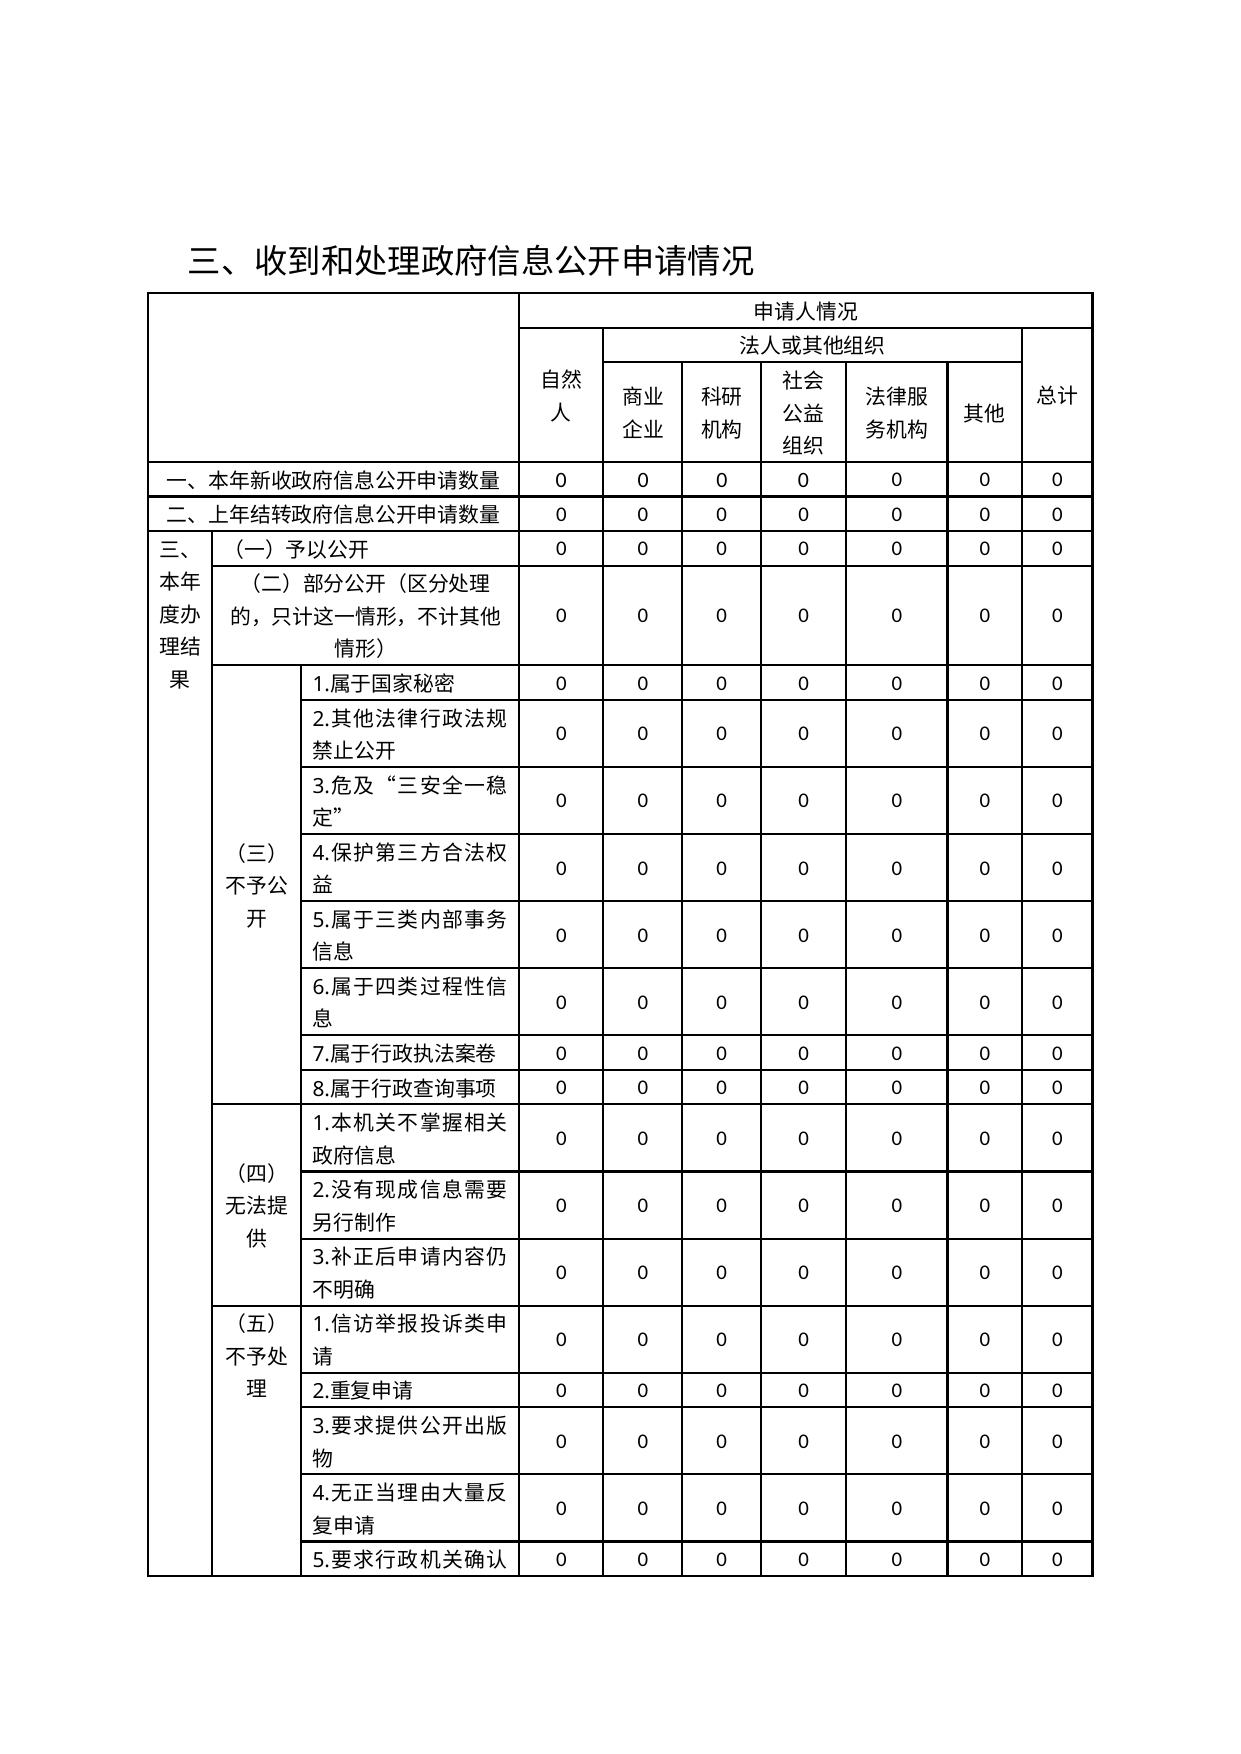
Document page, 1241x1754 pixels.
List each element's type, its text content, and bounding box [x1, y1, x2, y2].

table_cell 0 [683, 1173, 760, 1237]
table_cell 0 [1023, 1071, 1091, 1103]
table_cell 0 [520, 1475, 602, 1540]
table_cell 0 [762, 1240, 845, 1304]
table_cell 0 [604, 1105, 681, 1170]
table_cell 0 [683, 835, 760, 900]
table_cell 0 [1023, 1173, 1091, 1237]
table_cell 0 [847, 902, 946, 967]
table_cell 法律服务机构 [847, 363, 946, 461]
table_cell 0 [520, 666, 602, 699]
table_cell 0 [604, 1173, 681, 1237]
table_cell 2.其他法律行政法规禁止公开 [302, 701, 518, 766]
table_cell 0 [683, 567, 760, 664]
table_cell 0 [762, 666, 845, 699]
table_cell 2.重复申请 [302, 1374, 518, 1406]
table_cell 0 [683, 768, 760, 833]
table_cell 0 [847, 463, 946, 495]
table_cell 0 [604, 1374, 681, 1406]
table_cell 0 [949, 1071, 1021, 1103]
table_cell 0 [520, 498, 602, 530]
table_cell 0 [1023, 532, 1091, 564]
table_cell 0 [1023, 902, 1091, 967]
table_cell （二）部分公开（区分处理的，只计这一情形，不计其他情形） [213, 567, 518, 664]
table_cell 0 [949, 768, 1021, 833]
table_cell 0 [1023, 666, 1091, 699]
table_cell 0 [1023, 1240, 1091, 1304]
table_cell 二、上年结转政府信息公开申请数量 [149, 498, 518, 530]
table_cell 0 [604, 1071, 681, 1103]
table_cell 0 [683, 1240, 760, 1304]
table_cell （三）不予公开 [213, 666, 300, 1103]
table_cell 0 [847, 532, 946, 564]
table_cell 0 [683, 902, 760, 967]
table_cell 0 [520, 701, 602, 766]
table_cell 3.要求提供公开出版物 [302, 1408, 518, 1473]
table_cell 0 [520, 532, 602, 564]
table_cell 0 [1023, 701, 1091, 766]
table_cell 0 [604, 1307, 681, 1372]
table_cell 0 [762, 1036, 845, 1069]
table_cell 0 [683, 1374, 760, 1406]
table_cell 0 [604, 902, 681, 967]
table_cell （一）予以公开 [213, 532, 518, 564]
table_cell 0 [949, 1240, 1021, 1304]
table_cell 0 [762, 532, 845, 564]
table_cell 科研机构 [683, 363, 760, 461]
table_cell 0 [1023, 1374, 1091, 1406]
table_cell 0 [1023, 835, 1091, 900]
table_cell 0 [847, 1408, 946, 1473]
table_cell 0 [847, 1307, 946, 1372]
table_cell 8.属于行政查询事项 [302, 1071, 518, 1103]
table_cell 0 [1023, 1036, 1091, 1069]
table_cell 0 [762, 969, 845, 1034]
table_cell 0 [762, 463, 845, 495]
table_cell 0 [683, 463, 760, 495]
table_cell 0 [949, 1475, 1021, 1540]
table_cell 0 [1023, 768, 1091, 833]
table_cell 0 [520, 463, 602, 495]
table_cell 3.补正后申请内容仍不明确 [302, 1240, 518, 1304]
table_cell 0 [683, 1071, 760, 1103]
table_cell 法人或其他组织 [604, 329, 1021, 361]
table_cell 0 [847, 1105, 946, 1170]
table_cell 0 [604, 1408, 681, 1473]
table_cell 0 [604, 1036, 681, 1069]
table_cell 0 [762, 1475, 845, 1540]
table_cell 0 [847, 1071, 946, 1103]
table_cell 0 [847, 1240, 946, 1304]
table_cell 4.保护第三方合法权益 [302, 835, 518, 900]
table_cell 0 [762, 498, 845, 530]
table_cell 0 [1023, 1475, 1091, 1540]
list 三、收到和处理政府信息公开申请情况 [187, 227, 1053, 292]
table_cell 0 [604, 1240, 681, 1304]
table_cell 2.没有现成信息需要另行制作 [302, 1173, 518, 1237]
table_cell 三、本年度办理结果 [149, 532, 211, 1575]
table_cell 0 [604, 463, 681, 495]
table_cell 0 [847, 969, 946, 1034]
table_cell 0 [762, 902, 845, 967]
table_cell 0 [949, 567, 1021, 664]
table_cell 0 [762, 835, 845, 900]
table_cell 0 [520, 835, 602, 900]
table_cell 7.属于行政执法案卷 [302, 1036, 518, 1069]
table_cell 0 [683, 969, 760, 1034]
table_cell 0 [949, 902, 1021, 967]
table_cell 0 [520, 768, 602, 833]
table_cell 0 [762, 567, 845, 664]
table_cell 0 [949, 701, 1021, 766]
table_cell 0 [847, 768, 946, 833]
table_cell 0 [604, 701, 681, 766]
table_cell 0 [949, 463, 1021, 495]
table_cell 0 [604, 567, 681, 664]
table_cell 0 [683, 1036, 760, 1069]
table_cell 0 [1023, 567, 1091, 664]
table_cell 0 [762, 1307, 845, 1372]
table_cell 0 [949, 532, 1021, 564]
table_cell 0 [520, 1408, 602, 1473]
table_cell （四）无法提供 [213, 1105, 300, 1304]
table_cell 其他 [949, 363, 1021, 461]
table_cell 0 [762, 768, 845, 833]
table_header [149, 294, 518, 461]
table_cell 0 [762, 701, 845, 766]
table_cell 0 [1023, 1307, 1091, 1372]
table_cell 0 [847, 666, 946, 699]
table_cell 0 [683, 666, 760, 699]
table_cell 1.属于国家秘密 [302, 666, 518, 699]
table_cell 0 [1023, 498, 1091, 530]
table_cell 0 [847, 701, 946, 766]
table_cell 0 [683, 701, 760, 766]
table_cell 0 [1023, 1105, 1091, 1170]
table_cell 0 [762, 1105, 845, 1170]
table_cell 0 [949, 498, 1021, 530]
table_cell 0 [847, 1036, 946, 1069]
table_cell 0 [949, 969, 1021, 1034]
table_cell 0 [520, 1307, 602, 1372]
table_cell 一、本年新收政府信息公开申请数量 [149, 463, 518, 495]
table_cell 0 [762, 1374, 845, 1406]
table_cell 自然人 [520, 329, 602, 461]
table_cell 商业企业 [604, 363, 681, 461]
table_cell 0 [1023, 1408, 1091, 1473]
table_cell 1.本机关不掌握相关政府信息 [302, 1105, 518, 1170]
table_cell 4.无正当理由大量反复申请 [302, 1475, 518, 1540]
table_cell 0 [520, 1240, 602, 1304]
table_cell 1.信访举报投诉类申请 [302, 1307, 518, 1372]
table_cell 0 [683, 1475, 760, 1540]
table_cell 0 [683, 1307, 760, 1372]
table_cell 0 [1023, 463, 1091, 495]
table_cell 0 [949, 835, 1021, 900]
table_cell 0 [520, 1543, 602, 1575]
table_cell 0 [847, 498, 946, 530]
table_cell 0 [847, 1475, 946, 1540]
table_cell 0 [949, 1307, 1021, 1372]
table_cell 社会公益组织 [762, 363, 845, 461]
table_cell 0 [683, 532, 760, 564]
table_cell 0 [1023, 969, 1091, 1034]
table_cell 0 [847, 835, 946, 900]
table_cell 0 [520, 1173, 602, 1237]
table_cell 0 [604, 835, 681, 900]
table_cell 总计 [1023, 329, 1091, 461]
table_cell 0 [520, 567, 602, 664]
table_cell 0 [949, 1036, 1021, 1069]
table_cell 0 [1023, 1543, 1091, 1575]
table_cell 0 [949, 1408, 1021, 1473]
table_cell 0 [683, 1408, 760, 1473]
table_header 申请人情况 [520, 294, 1091, 327]
table_cell （五）不予处理 [213, 1307, 300, 1575]
table_cell 0 [604, 1543, 681, 1575]
table_cell 0 [847, 567, 946, 664]
table_cell 0 [683, 1105, 760, 1170]
table_cell 0 [949, 1173, 1021, 1237]
table_cell 0 [683, 498, 760, 530]
table_cell 0 [520, 1071, 602, 1103]
table_cell 0 [520, 1036, 602, 1069]
table_cell 0 [604, 969, 681, 1034]
table_cell 0 [847, 1543, 946, 1575]
table_cell 0 [604, 768, 681, 833]
table_cell 0 [762, 1173, 845, 1237]
table_cell 0 [949, 1374, 1021, 1406]
table_cell 0 [520, 1105, 602, 1170]
table_cell 6.属于四类过程性信息 [302, 969, 518, 1034]
table_cell 0 [762, 1071, 845, 1103]
table_cell 3.危及“三安全一稳定” [302, 768, 518, 833]
table_cell 0 [520, 1374, 602, 1406]
table_cell 0 [762, 1543, 845, 1575]
table_cell 5.属于三类内部事务信息 [302, 902, 518, 967]
table_cell 0 [762, 1408, 845, 1473]
table_cell 0 [604, 1475, 681, 1540]
table_cell 0 [520, 902, 602, 967]
table_cell 0 [604, 666, 681, 699]
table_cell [302, 1543, 518, 1575]
table_cell 0 [604, 532, 681, 564]
table_cell 0 [847, 1173, 946, 1237]
table_cell 0 [520, 969, 602, 1034]
table_cell 0 [604, 498, 681, 530]
table_cell 0 [949, 1105, 1021, 1170]
table_cell 0 [847, 1374, 946, 1406]
table_cell 0 [949, 666, 1021, 699]
table_cell 0 [683, 1543, 760, 1575]
table_cell 0 [949, 1543, 1021, 1575]
